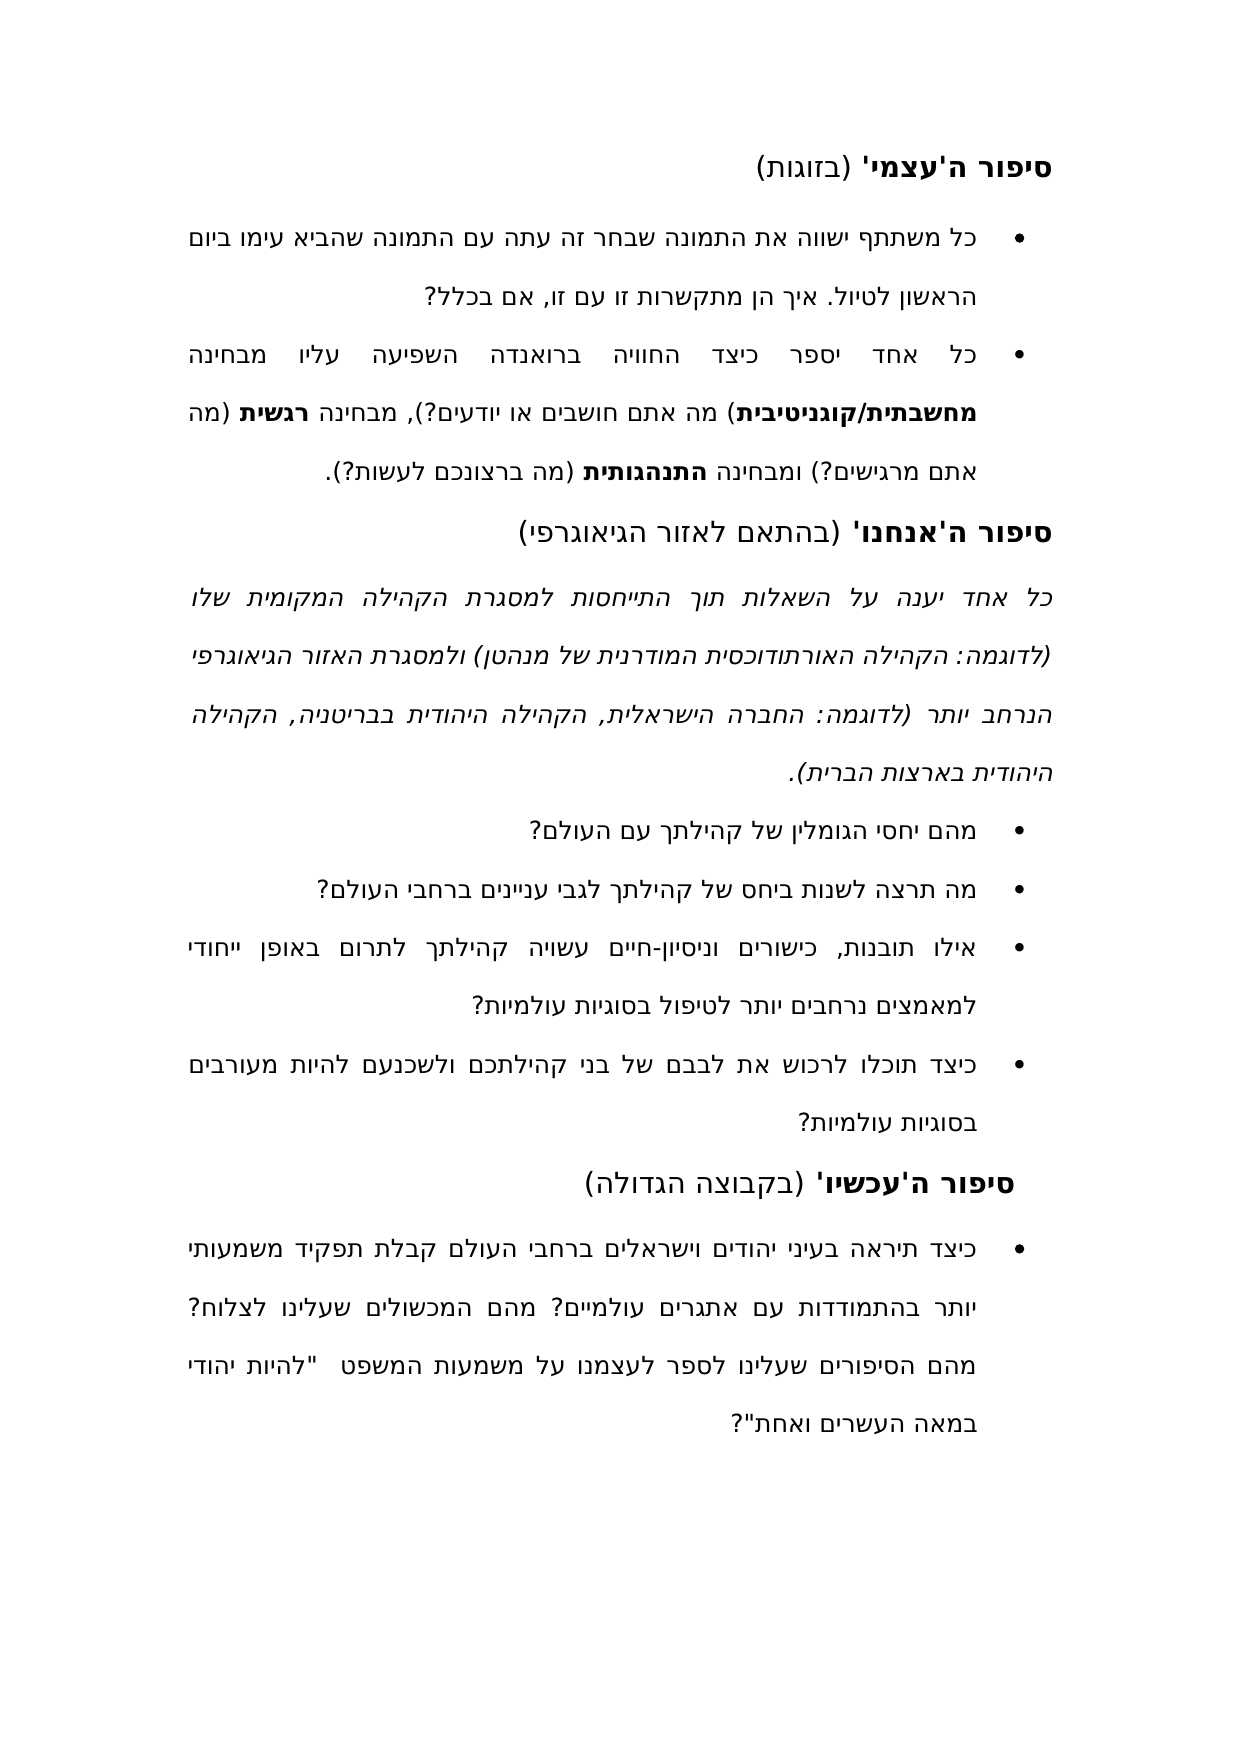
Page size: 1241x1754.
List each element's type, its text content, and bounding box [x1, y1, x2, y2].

text סיפור ה'אנחנו' (בהתאם לאזור הגיאוגרפי) [187, 515, 1053, 549]
text כל אחד יענה על השאלות תוך התייחסות למסגרת הקהילה המקומית שלו (לדוגמה: הקהילה האורתודוכסית המודרנית של מנהטן) ולמסגרת האזור הגיאוגרפי הנרחב יותר (לדוגמה: החברה הישראלית, הקהילה היהודית בבריטניה, הקהילה היהודית בארצות הברית). [187, 583, 1053, 787]
list מהם יחסי הגומלין של קהילתך עם העולם? [187, 817, 1015, 846]
text סיפור ה'עצמי' (בזוגות) [187, 150, 1053, 184]
list אילו תובנות, כישורים וניסיון-חיים עשויה קהילתך לתרום באופן ייחודי למאמצים נרחבים יותר לטיפול בסוגיות עולמיות? [187, 933, 1015, 1021]
list מה תרצה לשנות ביחס של קהילתך לגבי עניינים ברחבי העולם? [187, 875, 1015, 904]
list כיצד תיראה בעיני יהודים וישראלים ברחבי העולם קבלת תפקיד משמעותי יותר בהתמודדות עם אתגרים עולמיים? מהם המכשולים שעלינו לצלוח? מהם הסיפורים שעלינו לספר לעצמנו על משמעות המשפט "להיות יהודי במאה העשרים ואחת"? [187, 1234, 1015, 1439]
list כל משתתף ישווה את התמונה שבחר זה עתה עם התמונה שהביא עימו ביום הראשון לטיול. איך הן מתקשרות זו עם זו, אם בכלל? [187, 224, 1015, 311]
list כיצד תוכלו לרכוש את לבבם של בני קהילתכם ולשכנעם להיות מעורבים בסוגיות עולמיות? [187, 1050, 1015, 1137]
text סיפור ה'עכשיו' (בקבוצה הגדולה) [187, 1167, 1015, 1201]
list כל אחד יספר כיצד החוויה ברואנדה השפיעה עליו מבחינה מחשבתית/קוגניטיבית) מה אתם חושבים או יודעים?), מבחינה רגשית (מה אתם מרגישים?) ומבחינה התנהגותית (מה ברצונכם לעשות?). [187, 340, 1015, 486]
